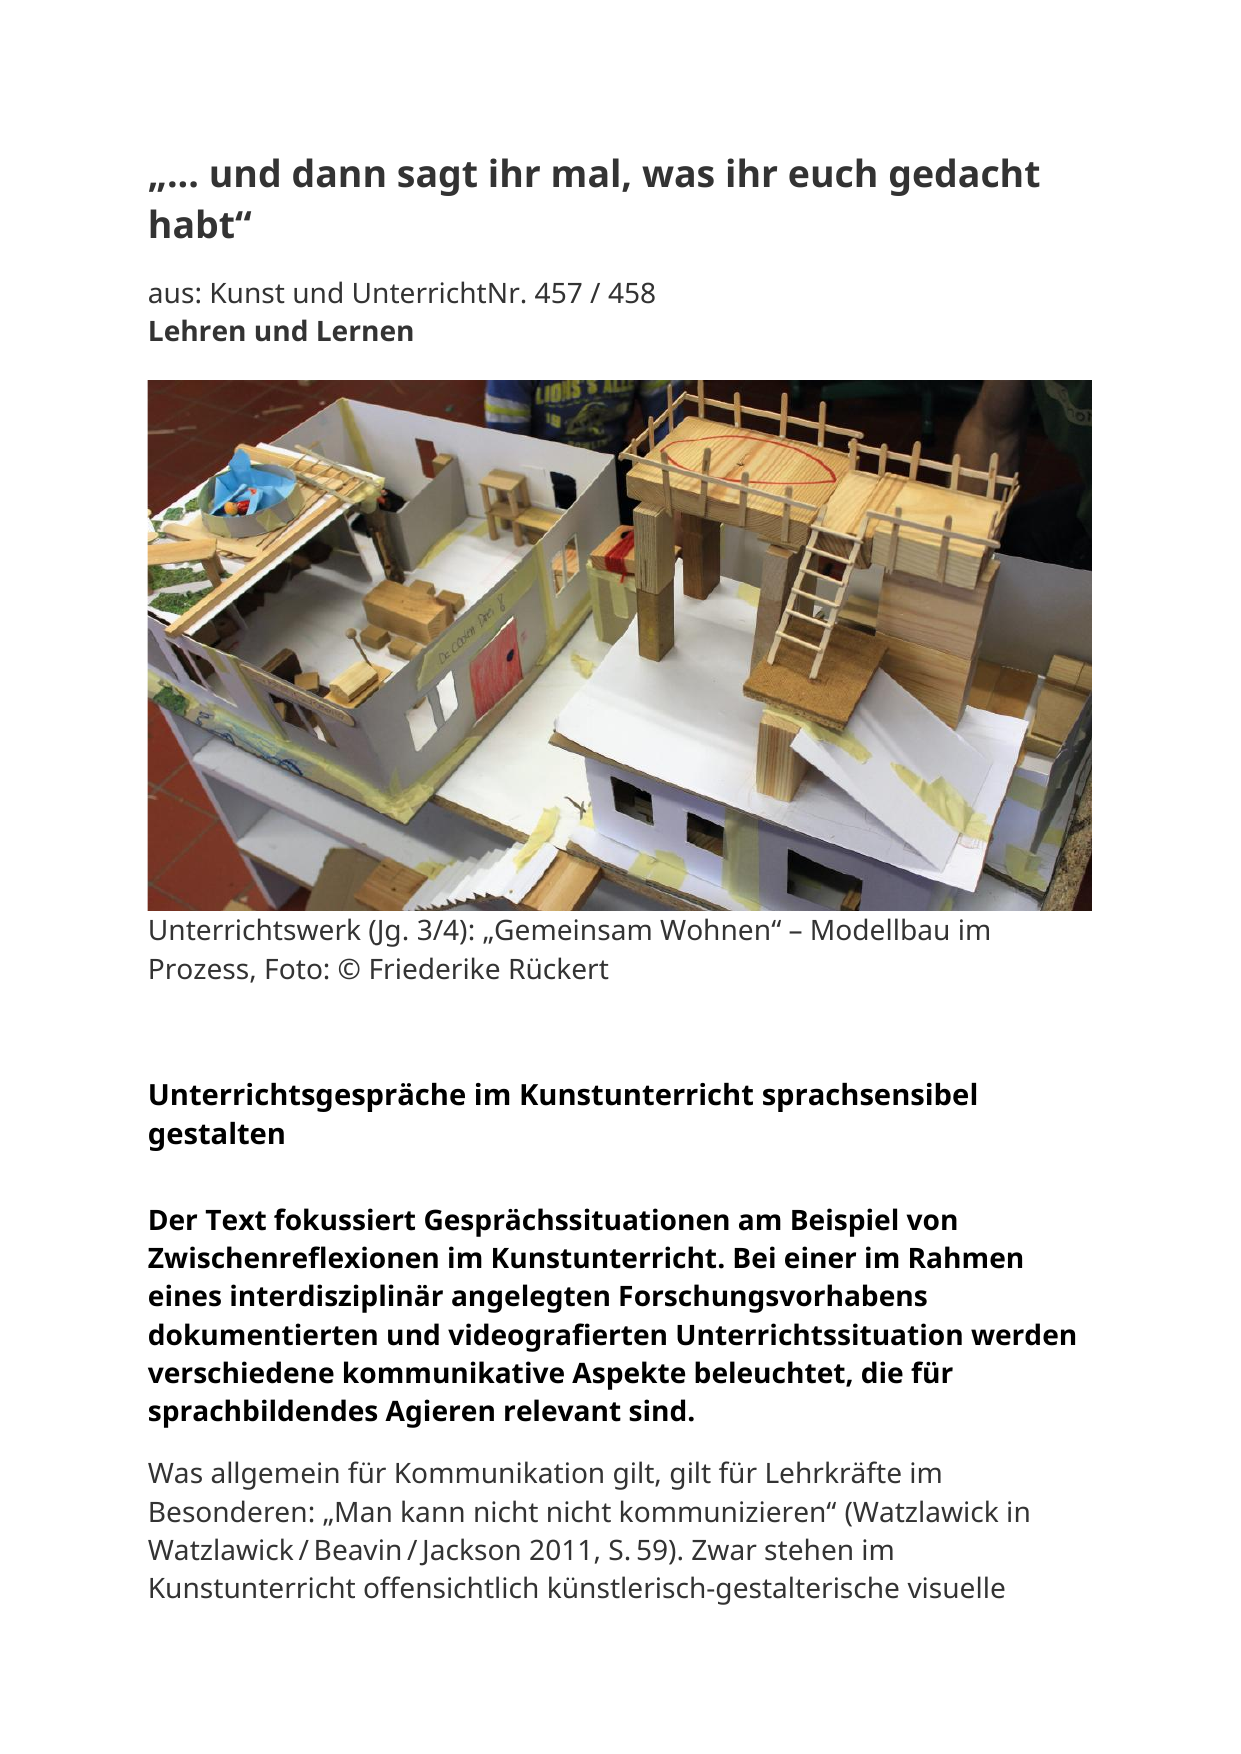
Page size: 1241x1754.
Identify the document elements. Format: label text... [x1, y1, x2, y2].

subtitle „... und dann sagt ihr mal, was ihr euch gedacht habt“ [148, 148, 1093, 250]
picture [147, 380, 1092, 911]
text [148, 1453, 1093, 1607]
text aus: Kunst und UnterrichtNr. 457 / 458 [148, 273, 1093, 311]
text Unterrichtsgespräche im Kunstunterricht sprachsensibel gestalten [148, 1074, 1093, 1153]
text Lehren und Lernen [148, 311, 1093, 350]
text Der Text fokussiert Gesprächssituationen am Beispiel von Zwischenreflexionen im Kunstunterricht. Bei einer im Rahmen eines interdisziplinär angelegten Forschungsvorhabens dokumentierten und videografierten Unterrichtssituation werden verschiedene kommunikative Aspekte beleuchtet, die für sprachbildendes Agieren relevant sind. [148, 1200, 1093, 1430]
